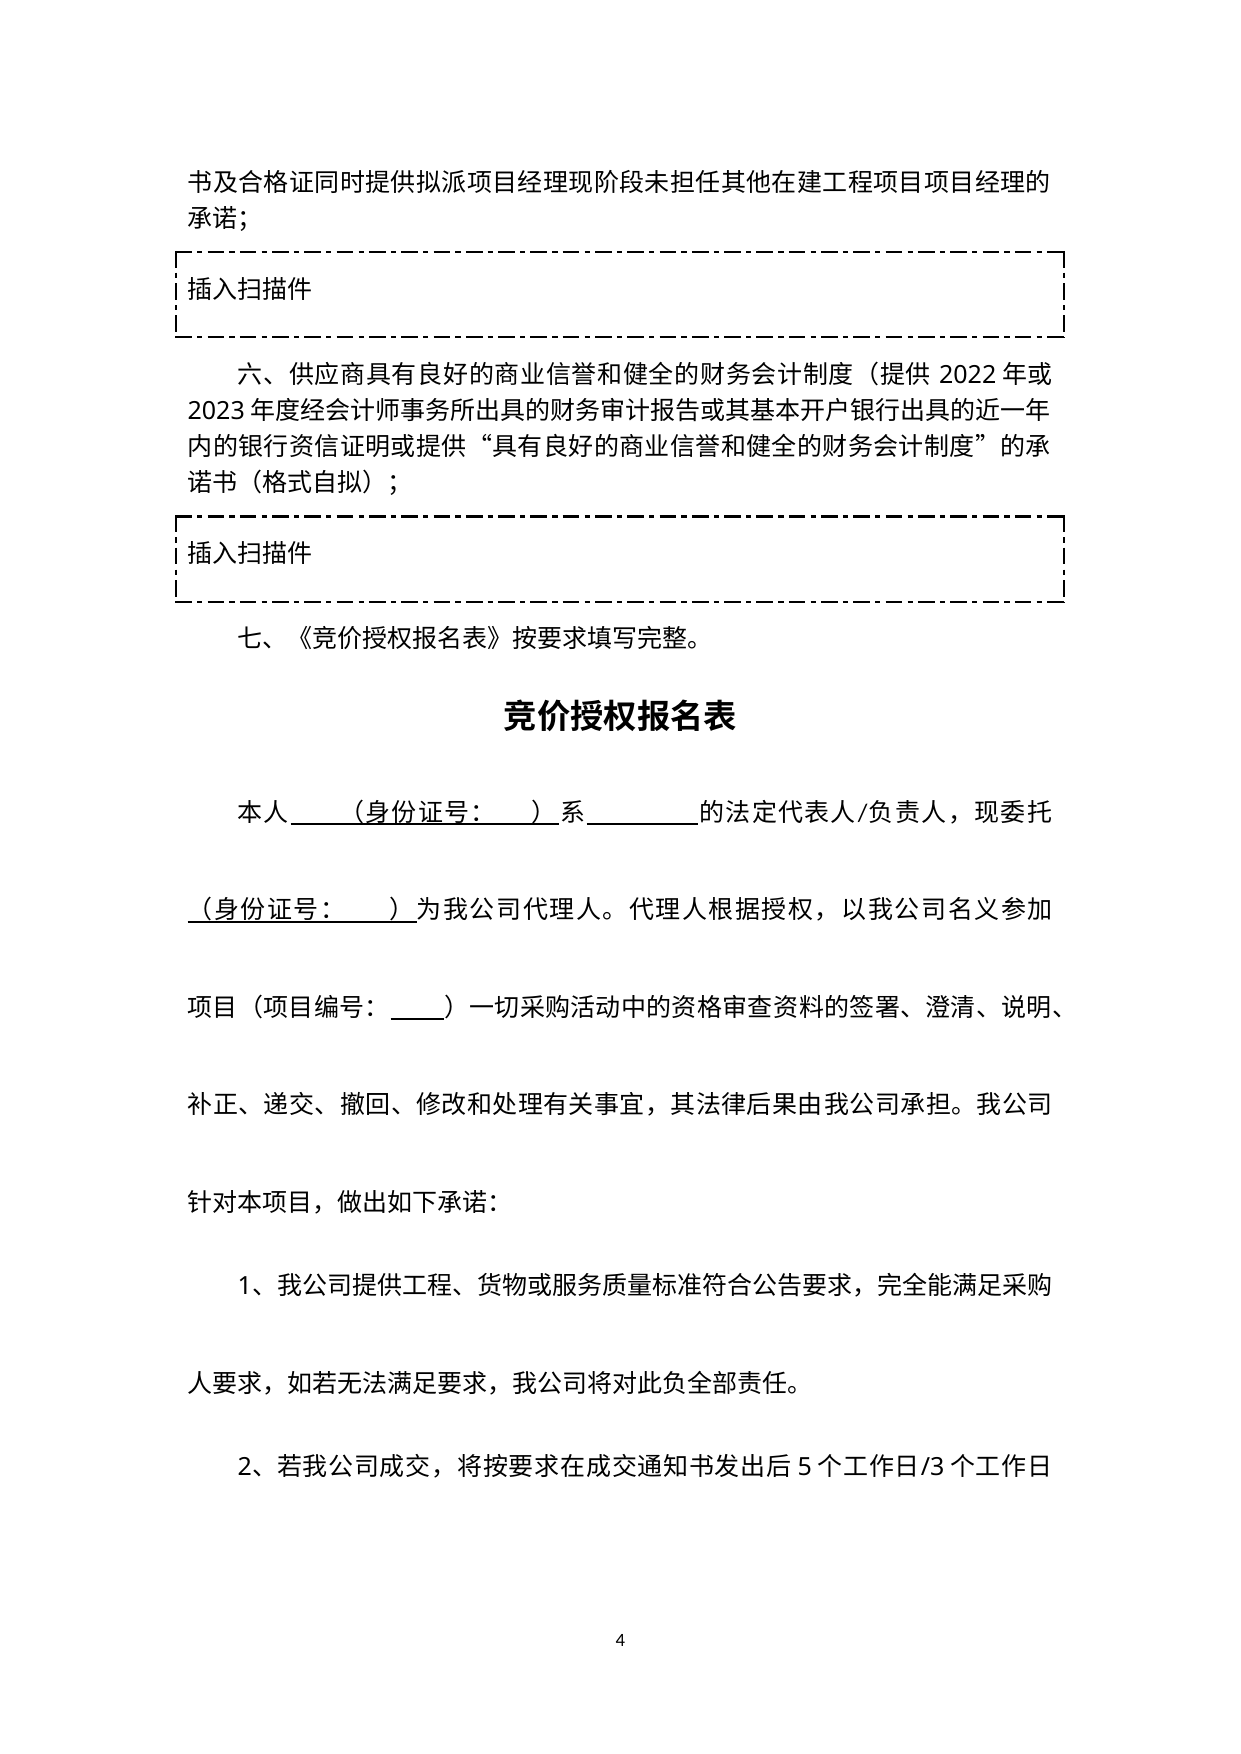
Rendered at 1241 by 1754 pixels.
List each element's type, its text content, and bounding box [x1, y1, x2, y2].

list 七、《竞价授权报名表》按要求填写完整。 [187, 619, 1053, 655]
text 六、供应商具有良好的商业信誉和健全的财务会计制度（提供2022年或2023年度经会计师事务所出具的财务审计报告或其基本开户银行出具的近一年内的银行资信证明或提供“具有良好的商业信誉和健全的财务会计制度”的承诺书（格式自拟）； [187, 354, 1053, 499]
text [187, 162, 1053, 234]
table_header 插入扫描件 [176, 515, 1064, 601]
text 竞价授权报名表 [187, 689, 1053, 738]
text 本人 （身份证号： ）系 的法定代表人/负责人，现委托 （身份证号： ）为我公司代理人。代理人根据授权，以我公司名义参加 项目（项目编号： ）一切采购活动中的资格审查资料的签署、澄清、说明、补正、递交、撤回、修改和处理有关事宜，其法律后果由我公司承担。我公司针对本项目，做出如下承诺： [187, 778, 1053, 1233]
list 我公司提供工程、货物或服务质量标准符合公告要求，完全能满足采购人要求，如若无法满足要求，我公司将对此负全部责任。 [187, 1251, 1053, 1414]
table_header 插入扫描件 [176, 251, 1064, 336]
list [187, 1432, 1053, 1497]
